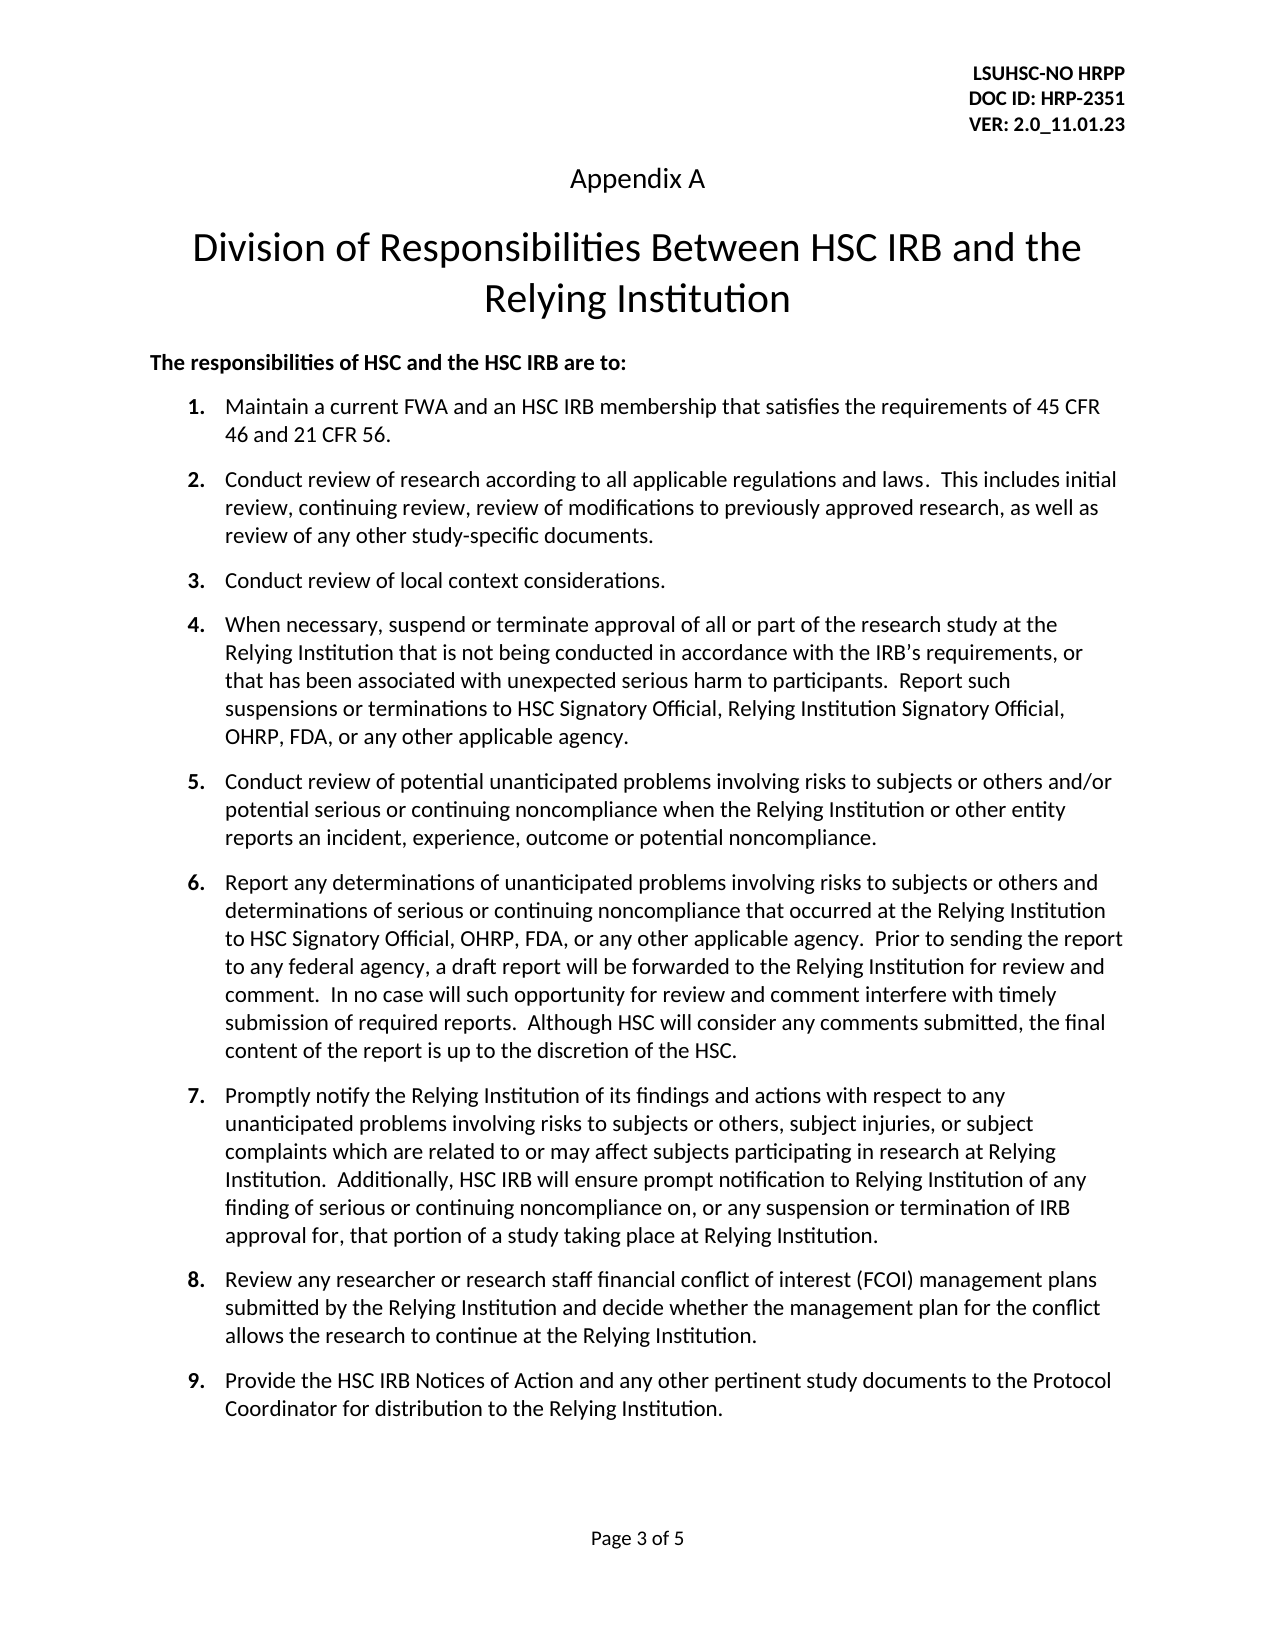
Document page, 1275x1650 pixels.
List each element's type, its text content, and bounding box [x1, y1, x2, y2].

list When necessary, suspend or terminate approval of all or part of the research study at the Relying Institution that is not being conducted in accordance with the IRB’s requirements, or that has been associated with unexpected serious harm to participants. Report such suspensions or terminations to HSC Signatory Official, Relying Institution Signatory Official, OHRP, FDA, or any other applicable agency. [187, 610, 1125, 751]
list Conduct review of research according to all applicable regulations and laws. This includes initial review, continuing review, review of modifications to previously approved research, as well as review of any other study-specific documents. [187, 465, 1125, 549]
list Report any determinations of unanticipated problems involving risks to subjects or others and determinations of serious or continuing noncompliance that occurred at the Relying Institution to HSC Signatory Official, OHRP, FDA, or any other applicable agency. Prior to sending the report to any federal agency, a draft report will be forwarded to the Relying Institution for review and comment. In no case will such opportunity for review and comment interfere with timely submission of required reports. Although HSC will consider any comments submitted, the final content of the report is up to the discretion of the HSC. [187, 868, 1125, 1064]
text Division of Responsibilities Between HSC IRB and the Relying Institution [150, 221, 1125, 323]
text Appendix A [150, 160, 1125, 196]
list Promptly notify the Relying Institution of its findings and actions with respect to any unanticipated problems involving risks to subjects or others, subject injuries, or subject complaints which are related to or may affect subjects participating in research at Relying Institution. Additionally, HSC IRB will ensure prompt notification to Relying Institution of any finding of serious or continuing noncompliance on, or any suspension or termination of IRB approval for, that portion of a study taking place at Relying Institution. [187, 1081, 1125, 1249]
list Conduct review of local context considerations. [187, 566, 1125, 594]
list Provide the HSC IRB Notices of Action and any other pertinent study documents to the Protocol Coordinator for distribution to the Relying Institution. [187, 1366, 1125, 1422]
list Review any researcher or research staff financial conflict of interest (FCOI) management plans submitted by the Relying Institution and decide whether the management plan for the conflict allows the research to continue at the Relying Institution. [187, 1266, 1125, 1349]
list Maintain a current FWA and an HSC IRB membership that satisfies the requirements of 45 CFR 46 and 21 CFR 56. [187, 392, 1125, 448]
list Conduct review of potential unanticipated problems involving risks to subjects or others and/or potential serious or continuing noncompliance when the Relying Institution or other entity reports an incident, experience, outcome or potential noncompliance. [187, 767, 1125, 851]
text The responsibilities of HSC and the HSC IRB are to: [150, 348, 1125, 376]
